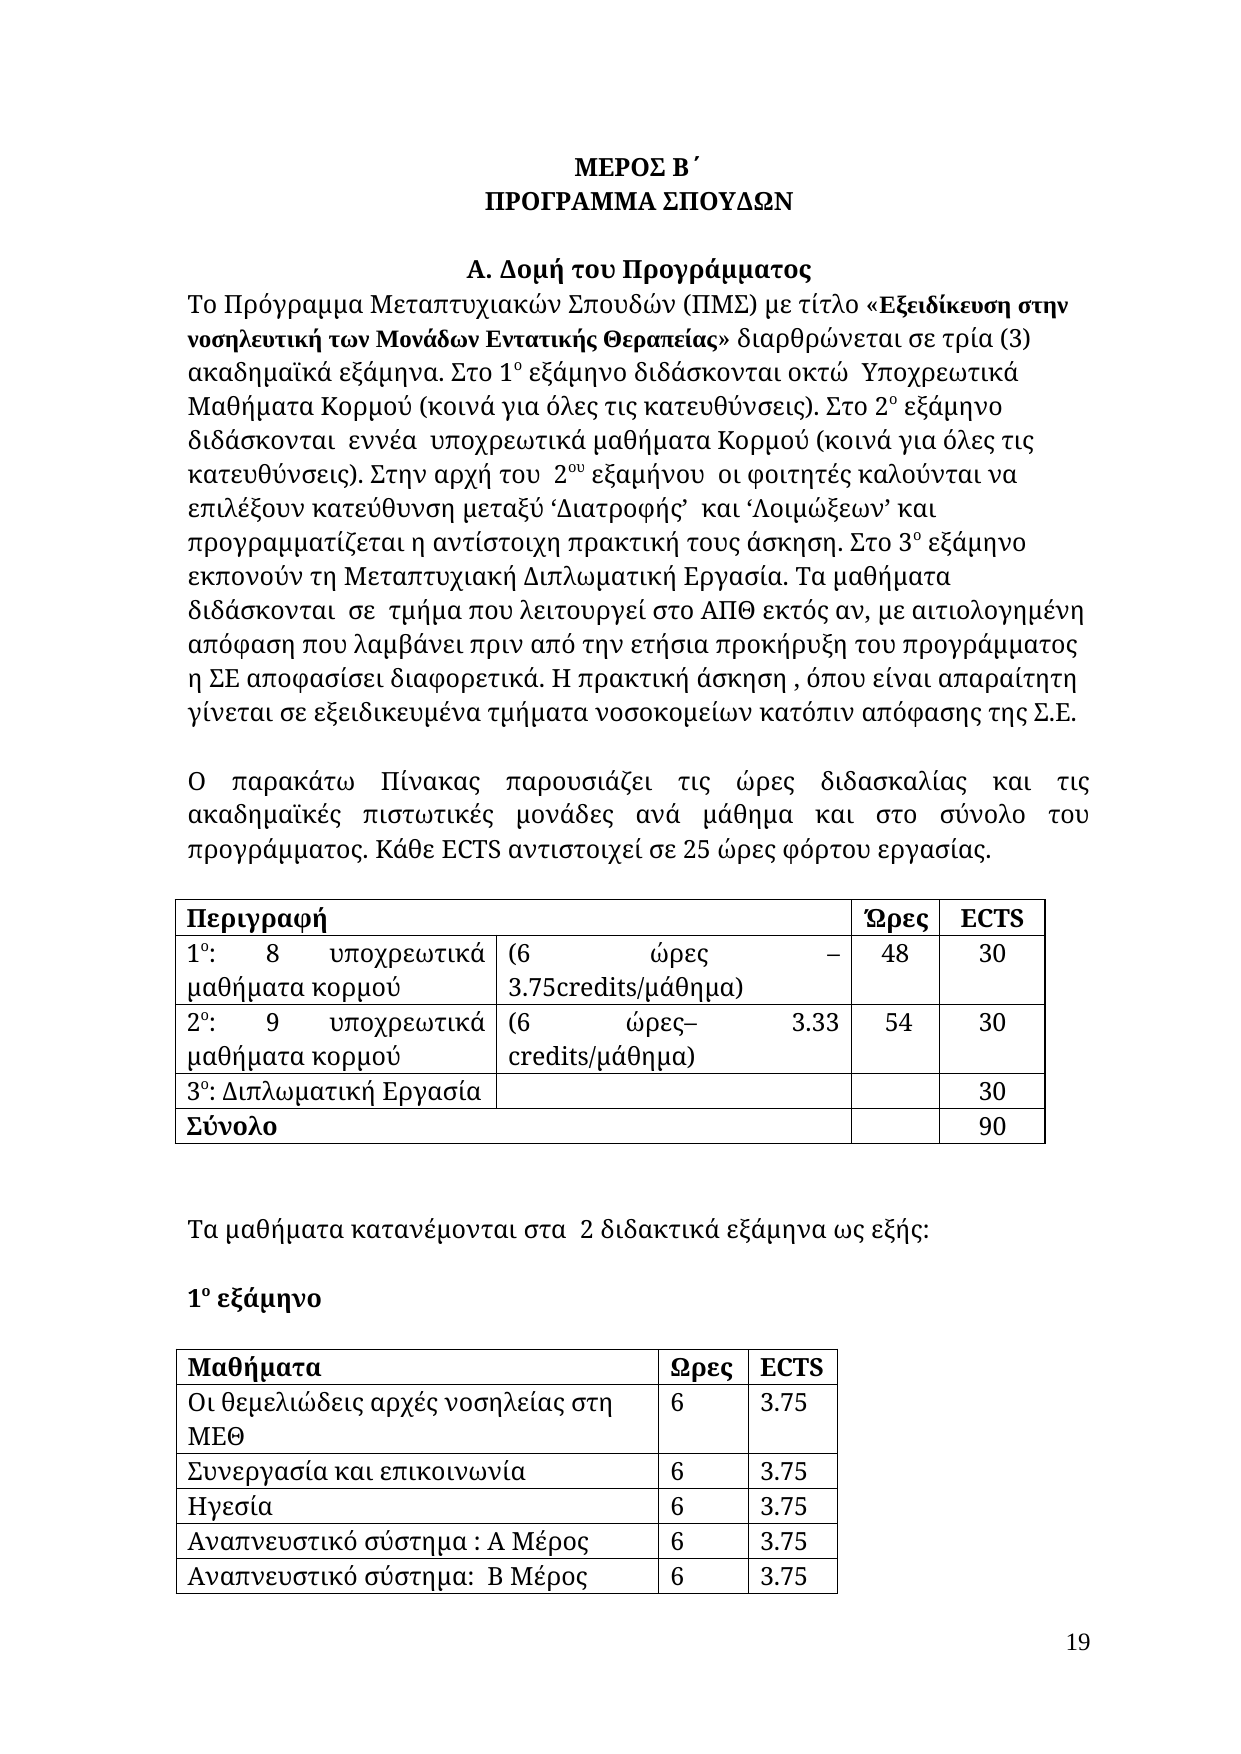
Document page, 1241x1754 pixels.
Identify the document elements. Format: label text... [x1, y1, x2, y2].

table_cell Αναπνευστικό σύστημα: Β Μέρος [177, 1559, 658, 1593]
table_cell 90 [940, 1109, 1044, 1143]
text 1ο εξάμηνο [187, 1280, 1090, 1314]
text Τα μαθήματα κατανέμονται στα 2 διδακτικά εξάμηνα ως εξής: [187, 1212, 1090, 1246]
table_cell 3.75 [749, 1454, 837, 1488]
table_cell [852, 1074, 939, 1108]
table_cell 3.75 [749, 1559, 837, 1593]
table_cell 6 [659, 1489, 748, 1523]
table_header ECTS [940, 900, 1044, 934]
table_cell Ηγεσία [177, 1489, 658, 1523]
text Α. Δομή του Προγράμματος [187, 252, 1090, 286]
table_cell 1ο: 8 υποχρεωτικά μαθήματα κορμού [176, 936, 496, 1004]
text Ο παρακάτω Πίνακας παρουσιάζει τις ώρες διδασκαλίας και τις ακαδημαϊκές πιστωτικές μονάδες ανά μάθημα και στο σύνολο του προγράμματος. Κάθε ECTS αντιστοιχεί σε 25 ώρες φόρτου εργασίας. [187, 763, 1090, 865]
table_header Περιγραφή [176, 900, 851, 934]
table_cell 48 [852, 936, 939, 1004]
table_cell 3.75 [749, 1385, 837, 1453]
table_cell 2ο: 9 υποχρεωτικά μαθήματα κορμού [176, 1005, 496, 1073]
table_cell 6 [659, 1454, 748, 1488]
table_cell 6 [659, 1559, 748, 1593]
table_header Μαθήματα [177, 1350, 658, 1383]
table_cell 3.75 [749, 1524, 837, 1558]
table_cell 3ο: Διπλωματική Εργασία [176, 1074, 496, 1108]
table_cell 54 [852, 1005, 939, 1073]
table_cell (6 ώρες– 3.33 credits/μάθημα) [497, 1005, 851, 1073]
table_header Ωρες [659, 1350, 748, 1383]
text Το Πρόγραμμα Μεταπτυχιακών Σπουδών (ΠΜΣ) με τίτλο «Εξειδίκευση στην νοσηλευτική των Μονάδων Εντατικής Θεραπείας» διαρθρώνεται σε τρία (3) ακαδημαϊκά εξάμηνα. Στο 1ο εξάμηνο διδάσκονται οκτώ Υποχρεωτικά Μαθήματα Κορμού (κοινά για όλες τις κατευθύνσεις). Στο 2ο εξάμηνο διδάσκονται εννέα υποχρεωτικά μαθήματα Κορμού (κοινά για όλες τις κατευθύνσεις). Στην αρχή του 2ου εξαμήνου οι φοιτητές καλούνται να επιλέξουν κατεύθυνση μεταξύ ‘Διατροφής’ και ‘Λοιμώξεων’ και προγραμματίζεται η αντίστοιχη πρακτική τους άσκηση. Στο 3ο εξάμηνο εκπονούν τη Μεταπτυχιακή Διπλωματική Εργασία. Τα μαθήματα διδάσκονται σε τμήμα που λειτουργεί στο ΑΠΘ εκτός αν, με αιτιολογημένη απόφαση που λαμβάνει πριν από την ετήσια προκήρυξη του προγράμματος η ΣΕ αποφασίσει διαφορετικά. Η πρακτική άσκηση , όπου είναι απαραίτητη γίνεται σε εξειδικευμένα τμήματα νοσοκομείων κατόπιν απόφασης της Σ.Ε. [187, 286, 1090, 729]
table_cell 30 [940, 1074, 1044, 1108]
table_cell 3.75 [749, 1489, 837, 1523]
table_cell 6 [659, 1385, 748, 1453]
table_cell Σύνολο [176, 1109, 851, 1143]
table_cell [497, 1074, 851, 1108]
table_header Ώρες [852, 900, 939, 934]
table_cell 30 [940, 1005, 1044, 1073]
table_cell Αναπνευστικό σύστημα : Α Μέρος [177, 1524, 658, 1558]
text ΠΡΟΓΡΑΜΜΑ ΣΠΟΥΔΩΝ [187, 184, 1090, 218]
table_cell 30 [940, 936, 1044, 1004]
table_cell Συνεργασία και επικοινωνία [177, 1454, 658, 1488]
table_cell [852, 1109, 939, 1143]
text ΜΕΡΟΣ Β΄ [187, 150, 1090, 184]
table_header ECTS [749, 1350, 837, 1383]
table_cell 6 [659, 1524, 748, 1558]
table_cell Οι θεμελιώδεις αρχές νοσηλείας στη ΜΕΘ [177, 1385, 658, 1453]
table_cell (6 ώρες – 3.75credits/μάθημα) [497, 936, 851, 1004]
